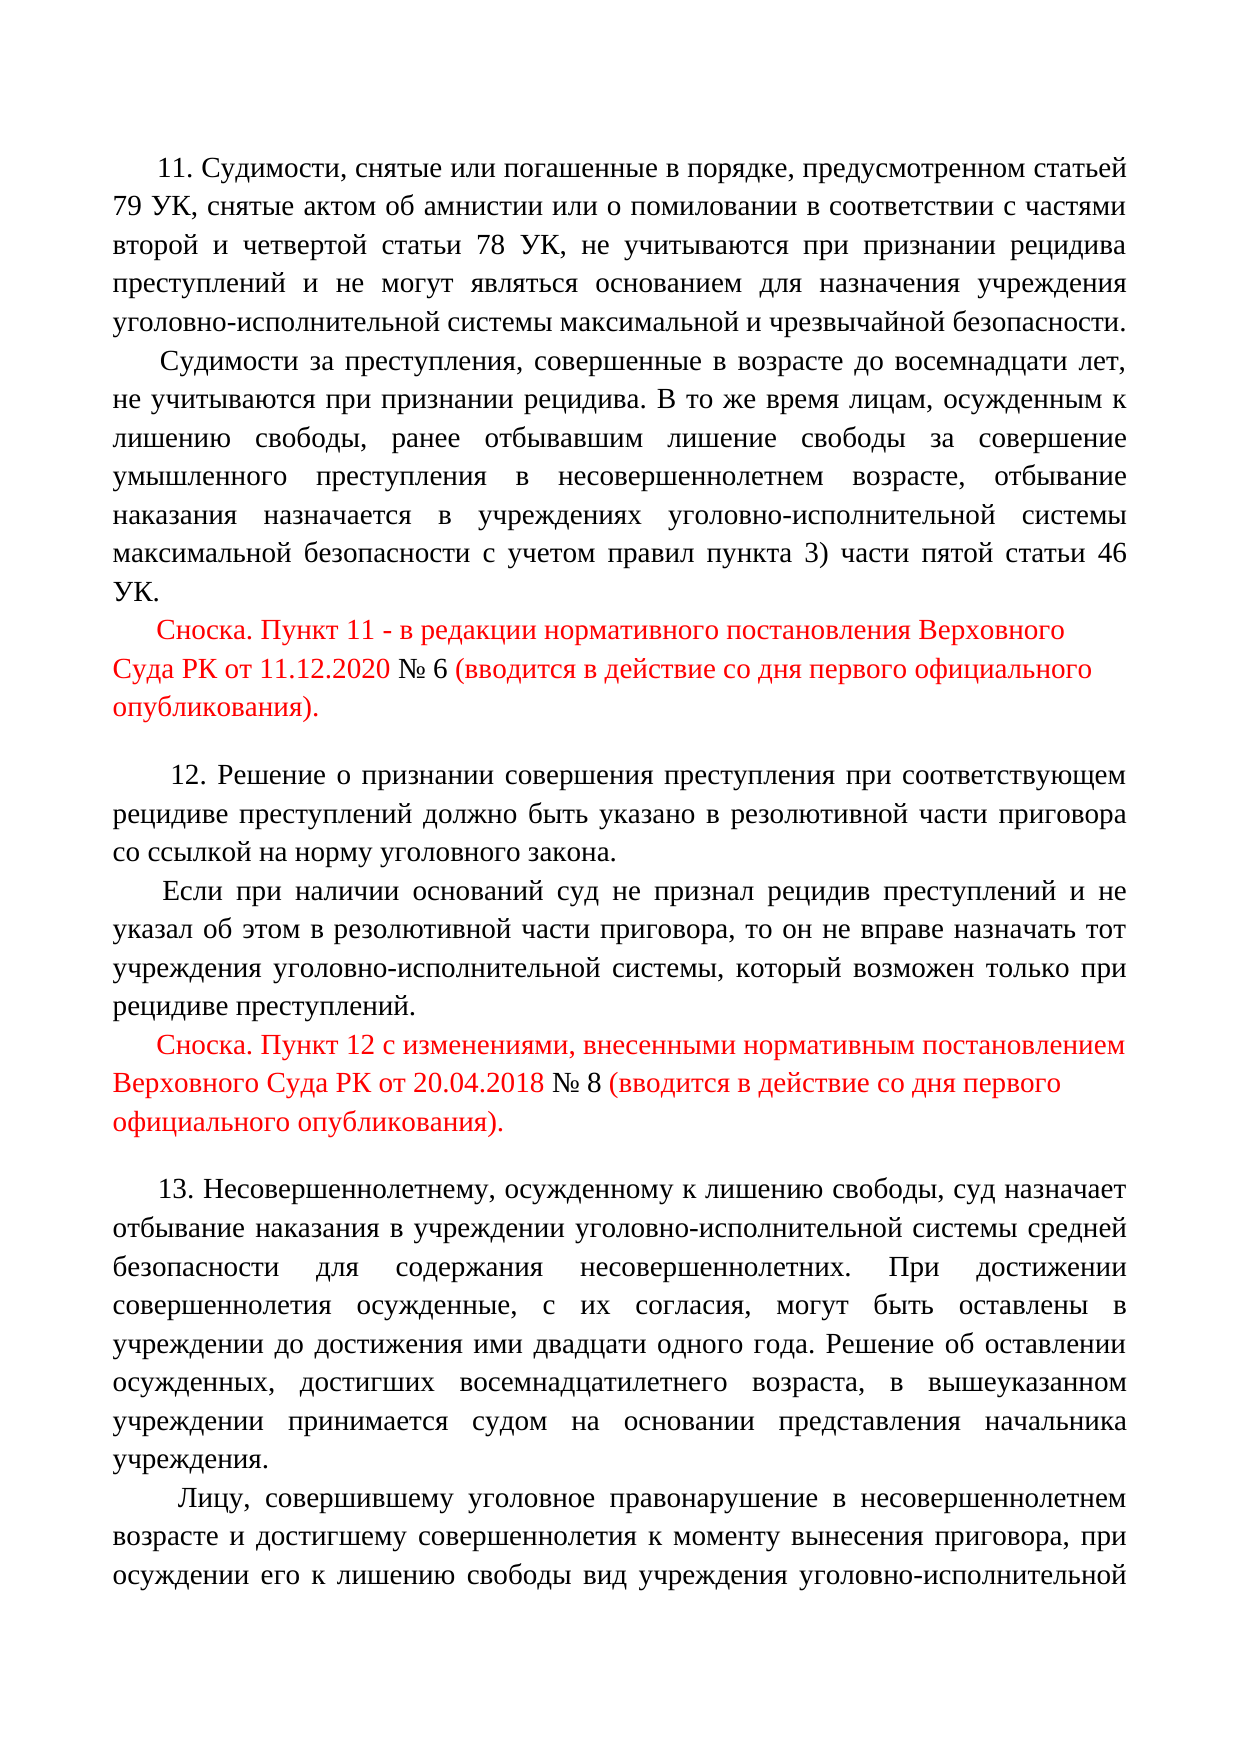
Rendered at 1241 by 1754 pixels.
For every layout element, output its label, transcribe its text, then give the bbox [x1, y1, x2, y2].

text Если при наличии оснований суд не признал рецидив преступлений и не указал об этом в резолютивной части приговора, то он не вправе назначать тот учреждения уголовно-исполнительной системы, который возможен только при рецидиве преступлений. [112, 873, 1128, 1022]
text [112, 1480, 1128, 1591]
text 12. Решение о признании совершения преступления при соответствующем рецидиве преступлений должно быть указано в резолютивной части приговора со ссылкой на норму уголовного закона. [112, 757, 1128, 868]
text 11. Судимости, снятые или погашенные в порядке, предусмотренном статьей 79 УК, снятые актом об амнистии или о помиловании в соответствии с частями второй и четвертой статьи 78 УК, не учитываются при признании рецидива преступлений и не могут являться основанием для назначения учреждения уголовно-исполнительной системы максимальной и чрезвычайной безопасности. [112, 150, 1128, 338]
text Судимости за преступления, совершенные в возрасте до восемнадцати лет, не учитываются при признании рецидива. В то же время лицам, осужденным к лишению свободы, ранее отбывавшим лишение свободы за совершение умышленного преступления в несовершеннолетнем возрасте, отбывание наказания назначается в учреждениях уголовно-исполнительной системы максимальной безопасности с учетом правил пункта 3) части пятой статьи 46 УК. [112, 343, 1128, 607]
text Сноска. Пункт 11 - в редакции нормативного постановления Верховного Суда РК от 11.12.2020 № 6 (вводится в действие со дня первого официального опубликования). [112, 612, 1128, 753]
text Сноска. Пункт 12 с изменениями, внесенными нормативным постановлением Верховного Суда РК от 20.04.2018 № 8 (вводится в действие со дня первого официального опубликования). [112, 1027, 1128, 1168]
text 13. Несовершеннолетнему, осужденному к лишению свободы, суд назначает отбывание наказания в учреждении уголовно-исполнительной системы средней безопасности для содержания несовершеннолетних. При достижении совершеннолетия осужденные, с их согласия, могут быть оставлены в учреждении до достижения ими двадцати одного года. Решение об оставлении осужденных, достигших восемнадцатилетнего возраста, в вышеуказанном учреждении принимается судом на основании представления начальника учреждения. [112, 1172, 1128, 1475]
